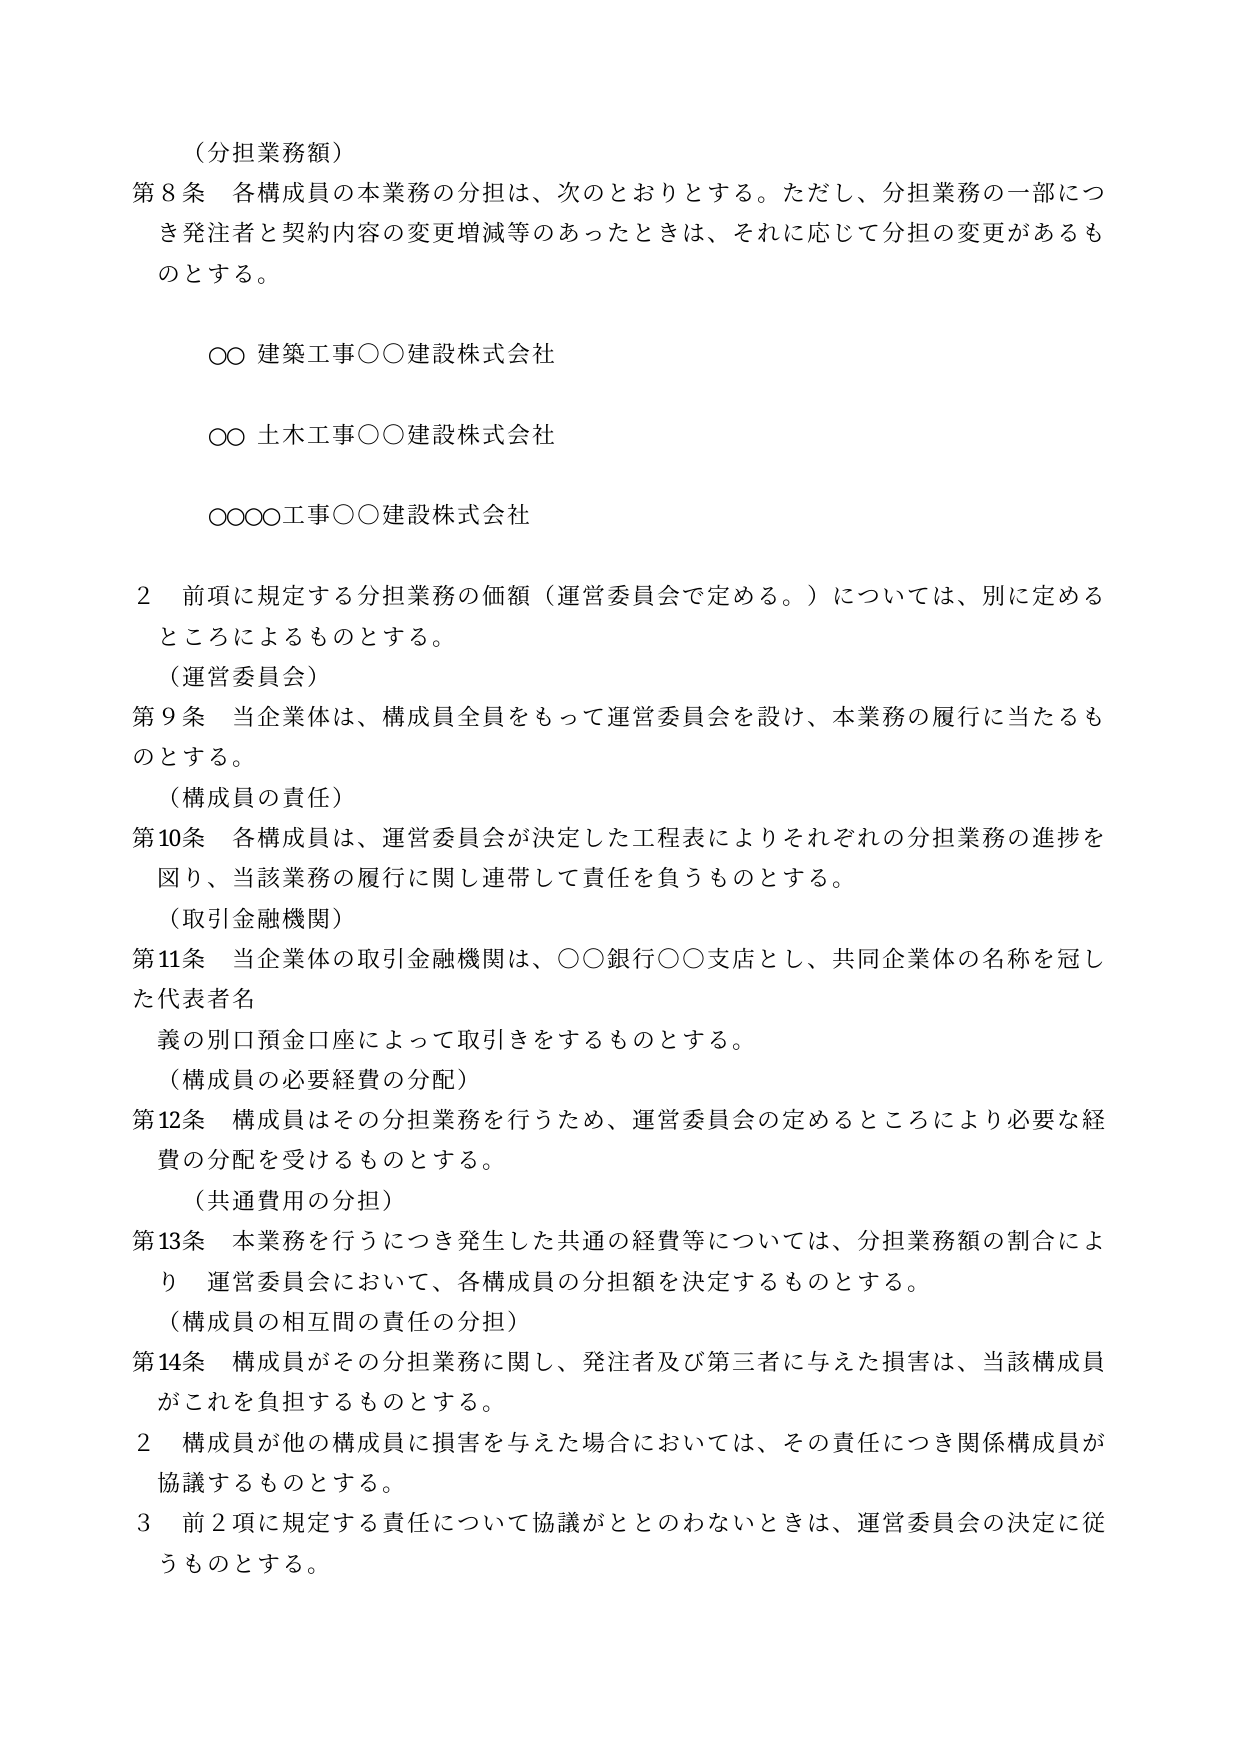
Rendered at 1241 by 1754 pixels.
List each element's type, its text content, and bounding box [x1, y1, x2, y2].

text ２ 前項に規定する分担業務の価額（運営委員会で定める。）については、別に定めるところによるものとする。 [133, 574, 1108, 655]
text 第８条 各構成員の本業務の分担は、次のとおりとする。ただし、分担業務の一部につき発注者と契約内容の変更増減等のあったときは、それに応じて分担の変更があるものとする。 [133, 171, 1108, 292]
text （運営委員会） [133, 655, 1108, 696]
text 第14条 構成員がその分担業務に関し、発注者及び第三者に与えた損害は、当該構成員がこれを負担するものとする。 [133, 1341, 1108, 1421]
text （取引金融機関） [133, 897, 1108, 937]
text ○○土木工事○○建設株式会社 [133, 413, 1108, 454]
text ○○建築工事○○建設株式会社 [133, 333, 1108, 373]
text 義の別口預金口座によって取引きをするものとする。 [133, 1018, 1108, 1058]
text ２ 構成員が他の構成員に損害を与えた場合においては、その責任につき関係構成員が協議するものとする。 [133, 1421, 1108, 1502]
text （分担業務額） [158, 131, 1108, 171]
text 第９条 当企業体は、構成員全員をもって運営委員会を設け、本業務の履行に当たるものとする。 [133, 696, 1108, 776]
text （構成員の責任） [133, 776, 1108, 816]
text 第10条 各構成員は、運営委員会が決定した工程表によりそれぞれの分担業務の進捗を図り、当該業務の履行に関し連帯して責任を負うものとする。 [133, 816, 1108, 897]
text （構成員の必要経費の分配） [133, 1058, 1108, 1099]
text （構成員の相互間の責任の分担） [133, 1300, 1108, 1341]
text 第12条 構成員はその分担業務を行うため、運営委員会の定めるところにより必要な経費の分配を受けるものとする。 （共通費用の分担） [133, 1099, 1108, 1219]
text ○○○○工事○○建設株式会社 [133, 494, 1108, 534]
text ３ 前２項に規定する責任について協議がととのわないときは、運営委員会の決定に従うものとする。 [133, 1502, 1108, 1582]
text 第11条 当企業体の取引金融機関は、○○銀行○○支店とし、共同企業体の名称を冠した代表者名 [133, 937, 1108, 1018]
text 第13条 本業務を行うにつき発生した共通の経費等については、分担業務額の割合により 運営委員会において、各構成員の分担額を決定するものとする。 [133, 1219, 1108, 1300]
